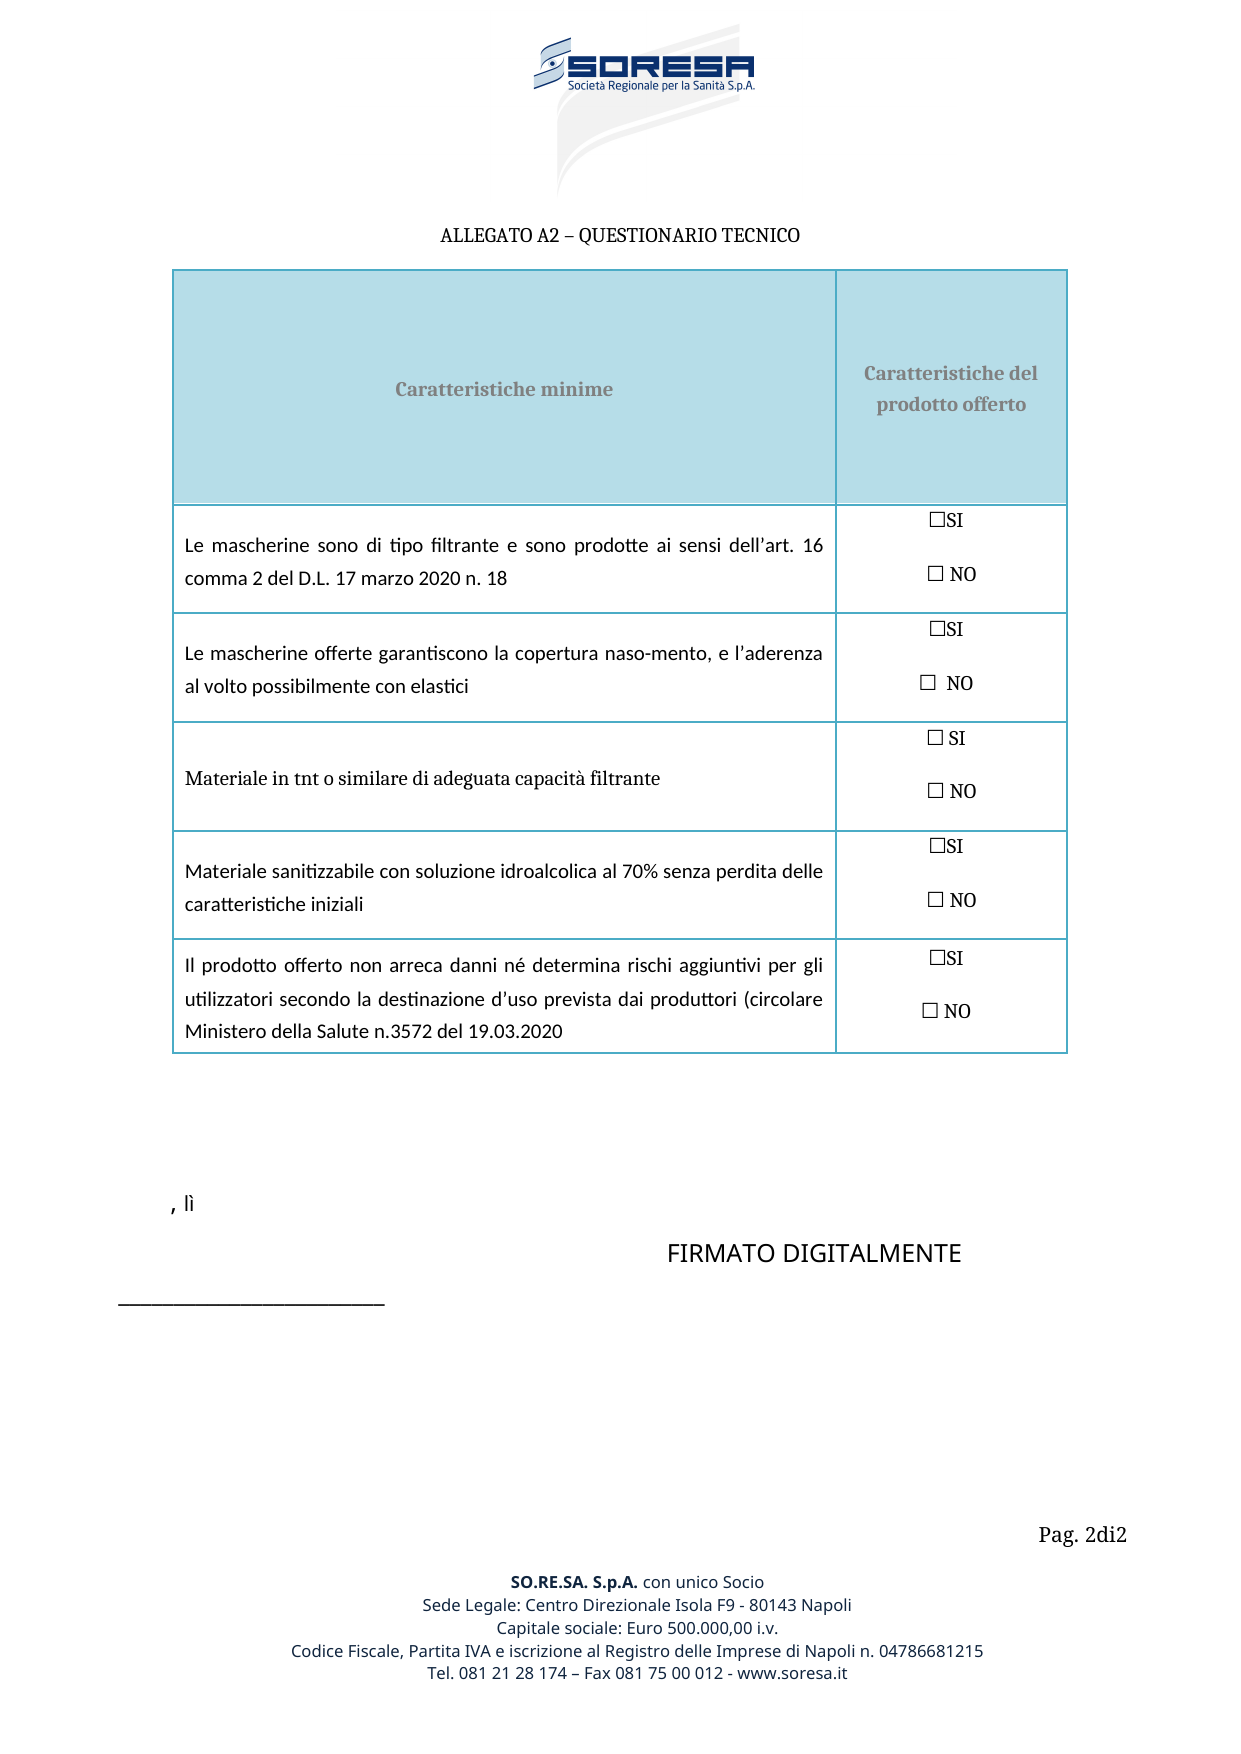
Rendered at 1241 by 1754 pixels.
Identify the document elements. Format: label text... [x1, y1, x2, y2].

table_cell SI NO [837, 940, 1066, 1052]
text , lì [118, 1185, 1122, 1219]
table_cell SI NO [837, 614, 1066, 721]
picture [335, 10, 958, 202]
table_cell Le mascherine sono di tipo filtrante e sono prodotte ai sensi dell’art. 16 comma 2 del D.L. 17 marzo 2020 n. 18 [174, 506, 835, 612]
table_cell SI NO [837, 506, 1066, 612]
table_cell Materiale in tnt o similare di adeguata capacità filtrante [174, 723, 835, 829]
table_cell Materiale sanitizzabile con soluzione idroalcolica al 70% senza perdita delle caratteristiche iniziali [174, 832, 835, 938]
table_cell SI NO [837, 723, 1066, 829]
table_header Caratteristiche del prodotto offerto [837, 271, 1066, 503]
table_cell Le mascherine offerte garantiscono la copertura naso-mento, e l’aderenza al volto possibilmente con elastici [174, 614, 835, 721]
table_cell Il prodotto offerto non arreca danni né determina rischi aggiuntivi per gli utilizzatori secondo la destinazione d’uso prevista dai produttori (circolare Ministero della Salute n.3572 del 19.03.2020 [174, 940, 835, 1052]
text FIRMATO DIGITALMENTE [118, 1236, 1122, 1270]
table_cell SI NO [837, 832, 1066, 938]
text ________________________ [118, 1275, 1122, 1309]
table_header Caratteristiche minime [174, 271, 835, 503]
